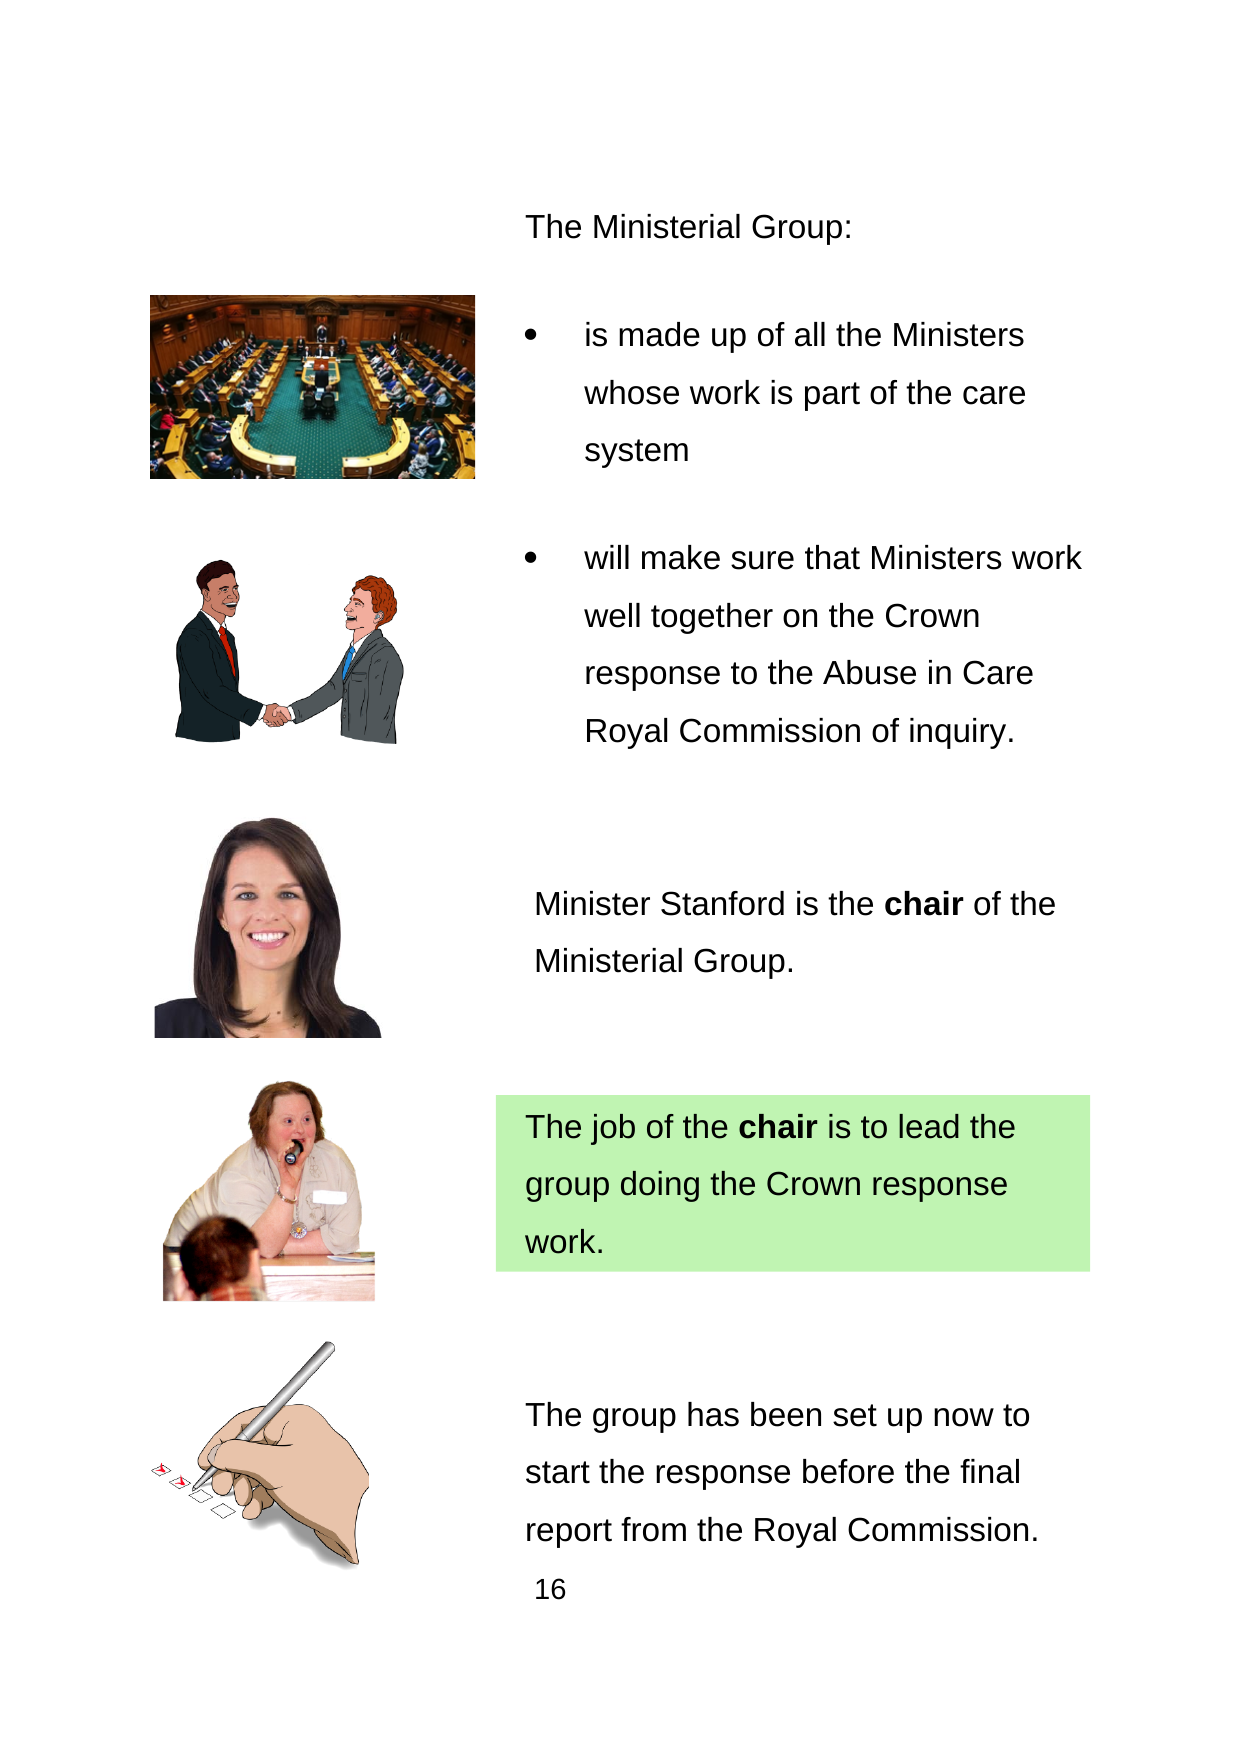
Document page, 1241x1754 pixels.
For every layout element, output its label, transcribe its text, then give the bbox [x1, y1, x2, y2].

text work. [525, 1222, 1090, 1260]
text The job of the chair is to lead the [525, 1107, 1090, 1145]
text start the response before the final [525, 1452, 1090, 1491]
text The group has been set up now to [525, 1395, 1090, 1433]
list is made up of all the Ministers whose work is part of the care system [525, 315, 1090, 469]
text group doing the Crown response [525, 1164, 1090, 1203]
picture [166, 551, 410, 743]
picture [153, 805, 386, 1037]
text The Ministerial Group: [450, 208, 1090, 246]
list will make sure that Ministers work well together on the Crown response to the Abuse in Care Royal Commission of inquiry. [525, 538, 1090, 749]
text Minister Stanford is the chair of the Ministerial Group. [534, 884, 1090, 980]
picture [153, 1075, 384, 1306]
picture [150, 1341, 369, 1570]
text report from the Royal Commission. [525, 1510, 1090, 1548]
picture [150, 295, 476, 479]
